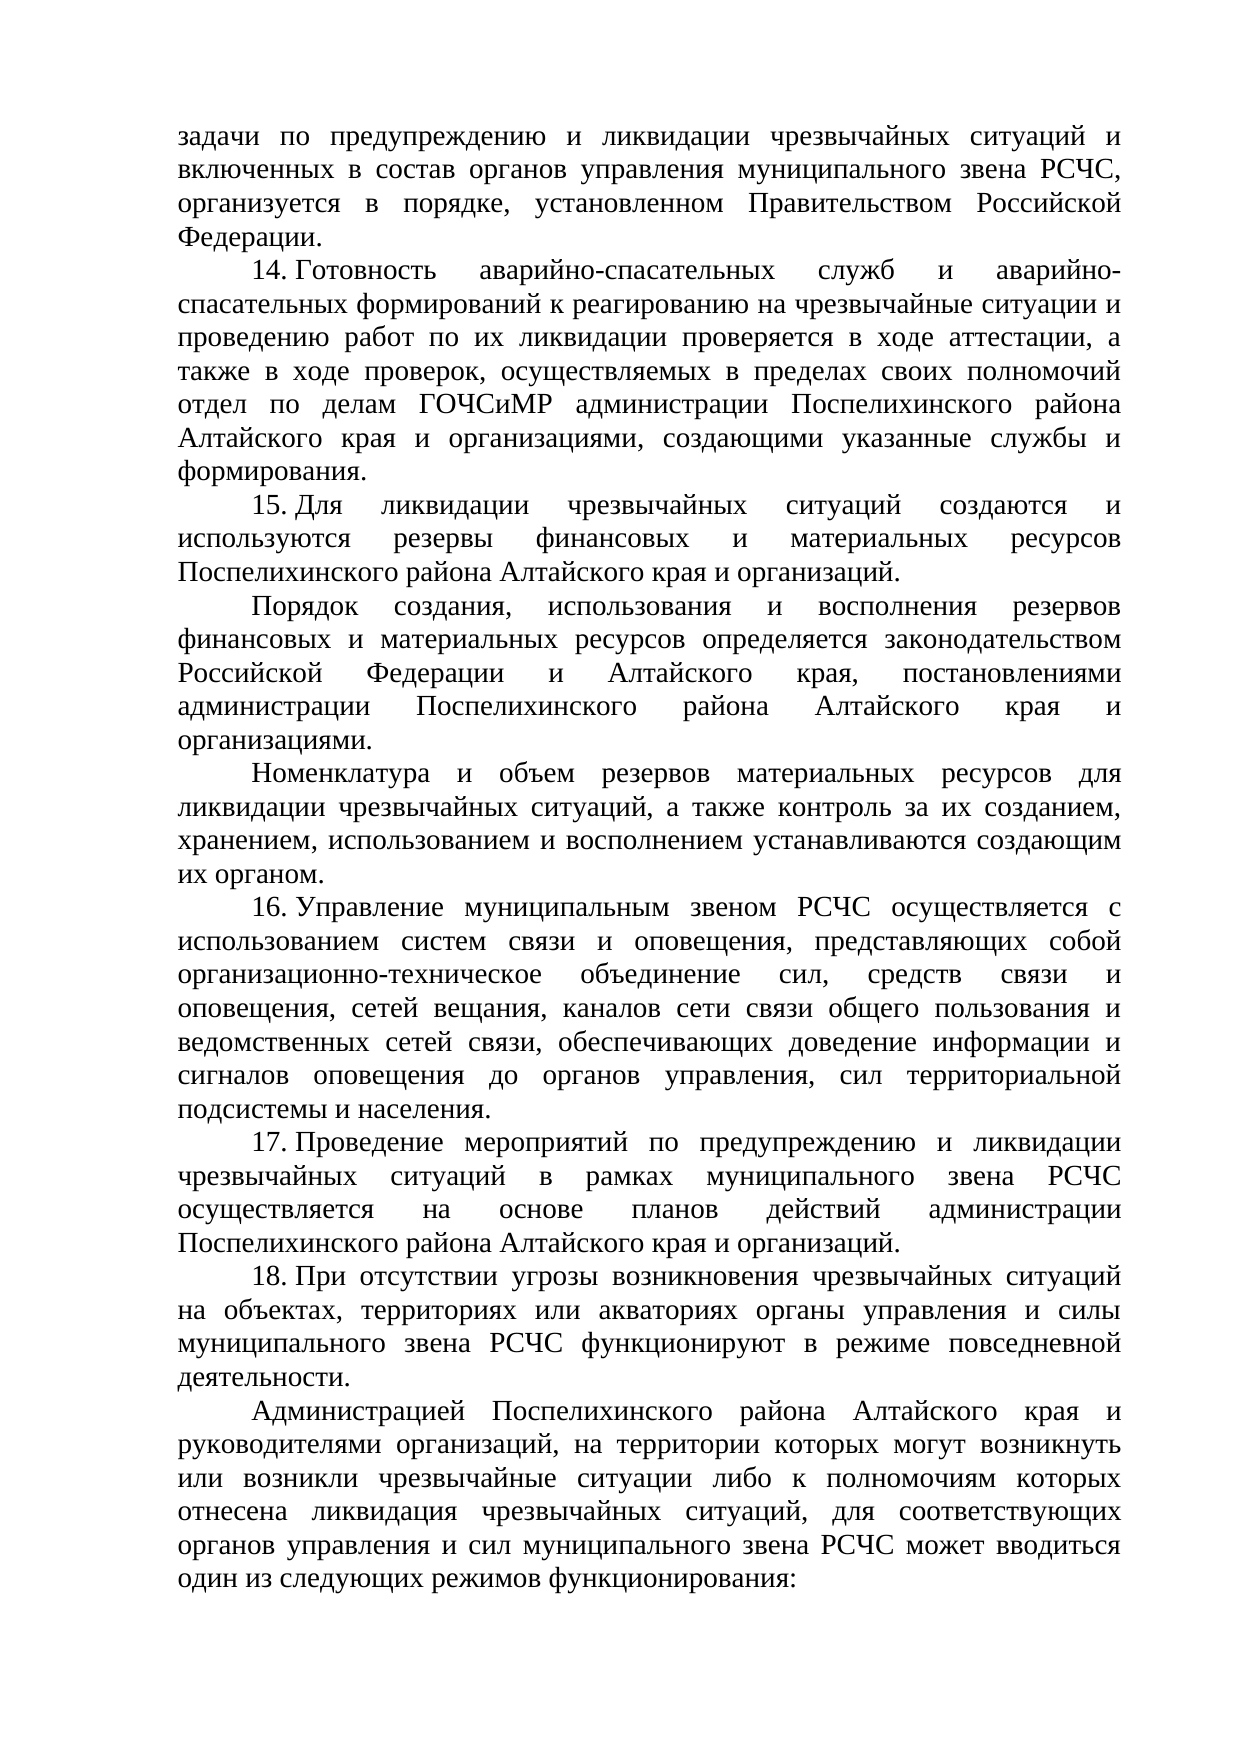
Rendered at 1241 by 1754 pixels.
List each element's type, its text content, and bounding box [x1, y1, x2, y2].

text 16. Управление муниципальным звеном РСЧС осуществляется с использованием систем связи и оповещения, представляющих собой организационно-техническое объединение сил, средств связи и оповещения, сетей вещания, каналов сети связи общего пользования и ведомственных сетей связи, обеспечивающих доведение информации и сигналов оповещения до органов управления, сил территориальной подсистемы и населения. [177, 889, 1122, 1124]
text 15. Для ликвидации чрезвычайных ситуаций создаются и используются резервы финансовых и материальных ресурсов Поспелихинского района Алтайского края и организаций. [177, 487, 1122, 588]
text Порядок создания, использования и восполнения резервов финансовых и материальных ресурсов определяется законодательством Российской Федерации и Алтайского края, постановлениями администрации Поспелихинского района Алтайского края и организациями. [177, 588, 1122, 755]
text 14. Готовность аварийно-спасательных служб и аварийно-спасательных формирований к реагированию на чрезвычайные ситуации и проведению работ по их ликвидации проверяется в ходе аттестации, а также в ходе проверок, осуществляемых в пределах своих полномочий отдел по делам ГОЧСиМР администрации Поспелихинского района Алтайского края и организациями, создающими указанные службы и формирования. [177, 252, 1122, 487]
text Администрацией Поспелихинского района Алтайского края и руководителями организаций, на территории которых могут возникнуть или возникли чрезвычайные ситуации либо к полномочиям которых отнесена ликвидация чрезвычайных ситуаций, для соответствующих органов управления и сил муниципального звена РСЧС может вводиться один из следующих режимов функционирования: [177, 1393, 1122, 1594]
text 18. При отсутствии угрозы возникновения чрезвычайных ситуаций на объектах, территориях или акваториях органы управления и силы муниципального звена РСЧС функционируют в режиме повседневной деятельности. [177, 1258, 1122, 1393]
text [177, 118, 1122, 252]
text 17. Проведение мероприятий по предупреждению и ликвидации чрезвычайных ситуаций в рамках муниципального звена РСЧС осуществляется на основе планов действий администрации Поспелихинского района Алтайского края и организаций. [177, 1124, 1122, 1258]
text Номенклатура и объем резервов материальных ресурсов для ликвидации чрезвычайных ситуаций, а также контроль за их созданием, хранением, использованием и восполнением устанавливаются создающим их органом. [177, 755, 1122, 889]
